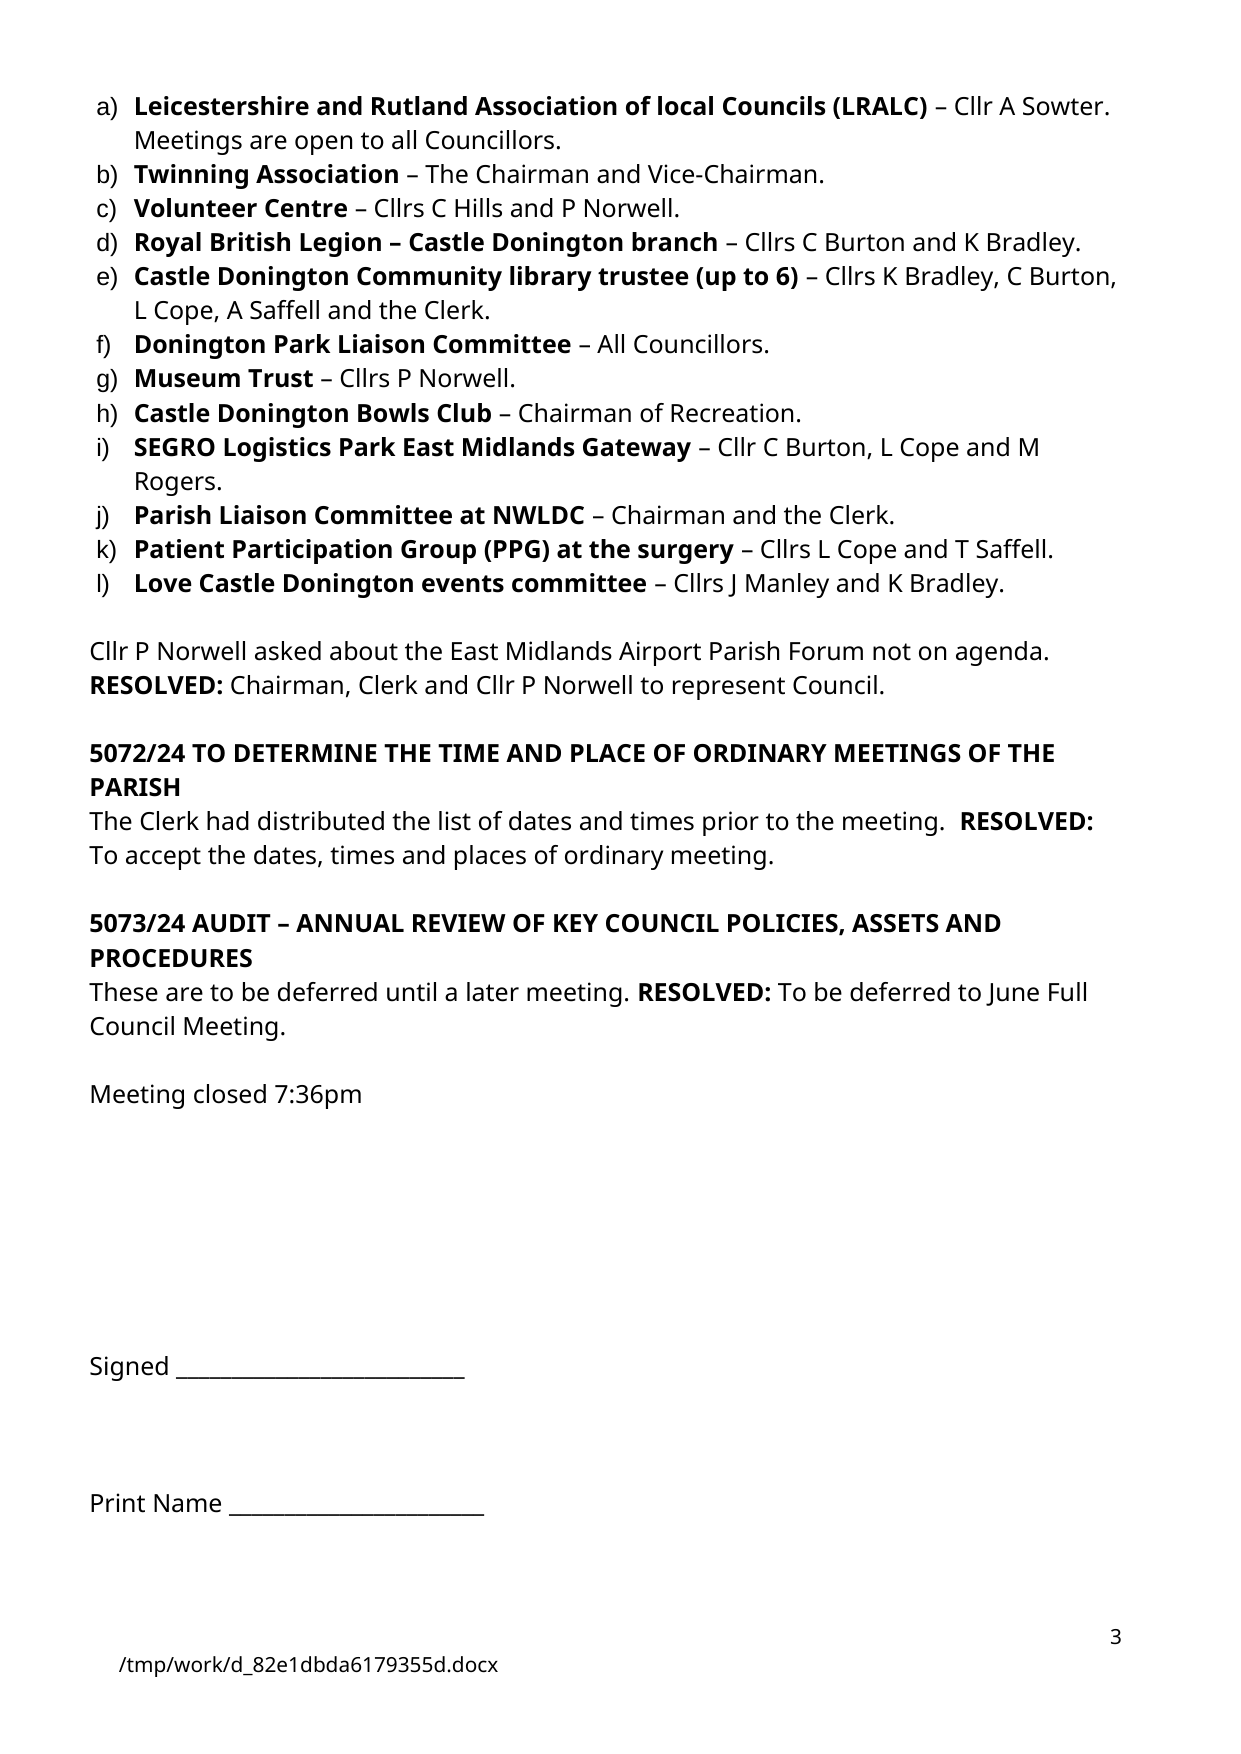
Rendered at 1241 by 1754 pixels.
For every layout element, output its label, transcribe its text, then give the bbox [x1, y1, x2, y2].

text 5072/24 TO DETERMINE THE TIME AND PLACE OF ORDINARY MEETINGS OF THE PARISH [89, 736, 1121, 804]
list Twinning Association – The Chairman and Vice-Chairman. [96, 157, 1121, 191]
text 5073/24 AUDIT – ANNUAL REVIEW OF KEY COUNCIL POLICIES, ASSETS AND PROCEDURES [89, 906, 1121, 974]
text Meeting closed 7:36pm [89, 1076, 1121, 1111]
list Royal British Legion – Castle Donington branch – Cllrs C Burton and K Bradley. [96, 225, 1121, 259]
list Patient Participation Group (PPG) at the surgery – Cllrs L Cope and T Saffell. [96, 531, 1121, 566]
list Museum Trust – Cllrs P Norwell. [96, 361, 1121, 395]
list Parish Liaison Committee at NWLDC – Chairman and the Clerk. [96, 497, 1121, 531]
text These are to be deferred until a later meeting. RESOLVED: To be deferred to June Full Council Meeting. [89, 974, 1121, 1042]
text Cllr P Norwell asked about the East Midlands Airport Parish Forum not on agenda. RESOLVED: Chairman, Clerk and Cllr P Norwell to represent Council. [89, 634, 1121, 702]
list SEGRO Logistics Park East Midlands Gateway – Cllr C Burton, L Cope and M Rogers. [96, 429, 1121, 497]
text Signed __________________________ [89, 1349, 1121, 1383]
list Leicestershire and Rutland Association of local Councils (LRALC) – Cllr A Sowter. Meetings are open to all Councillors. [96, 89, 1121, 157]
text The Clerk had distributed the list of dates and times prior to the meeting. RESOLVED: To accept the dates, times and places of ordinary meeting. [89, 804, 1121, 872]
list Volunteer Centre – Cllrs C Hills and P Norwell. [96, 191, 1121, 225]
list Donington Park Liaison Committee – All Councillors. [96, 327, 1121, 361]
list Castle Donington Bowls Club – Chairman of Recreation. [96, 395, 1121, 429]
list Love Castle Donington events committee – Cllrs J Manley and K Bradley. [96, 566, 1121, 599]
text Print Name _______________________ [89, 1485, 1121, 1519]
list Castle Donington Community library trustee (up to 6) – Cllrs K Bradley, C Burton, L Cope, A Saffell and the Clerk. [96, 259, 1121, 327]
